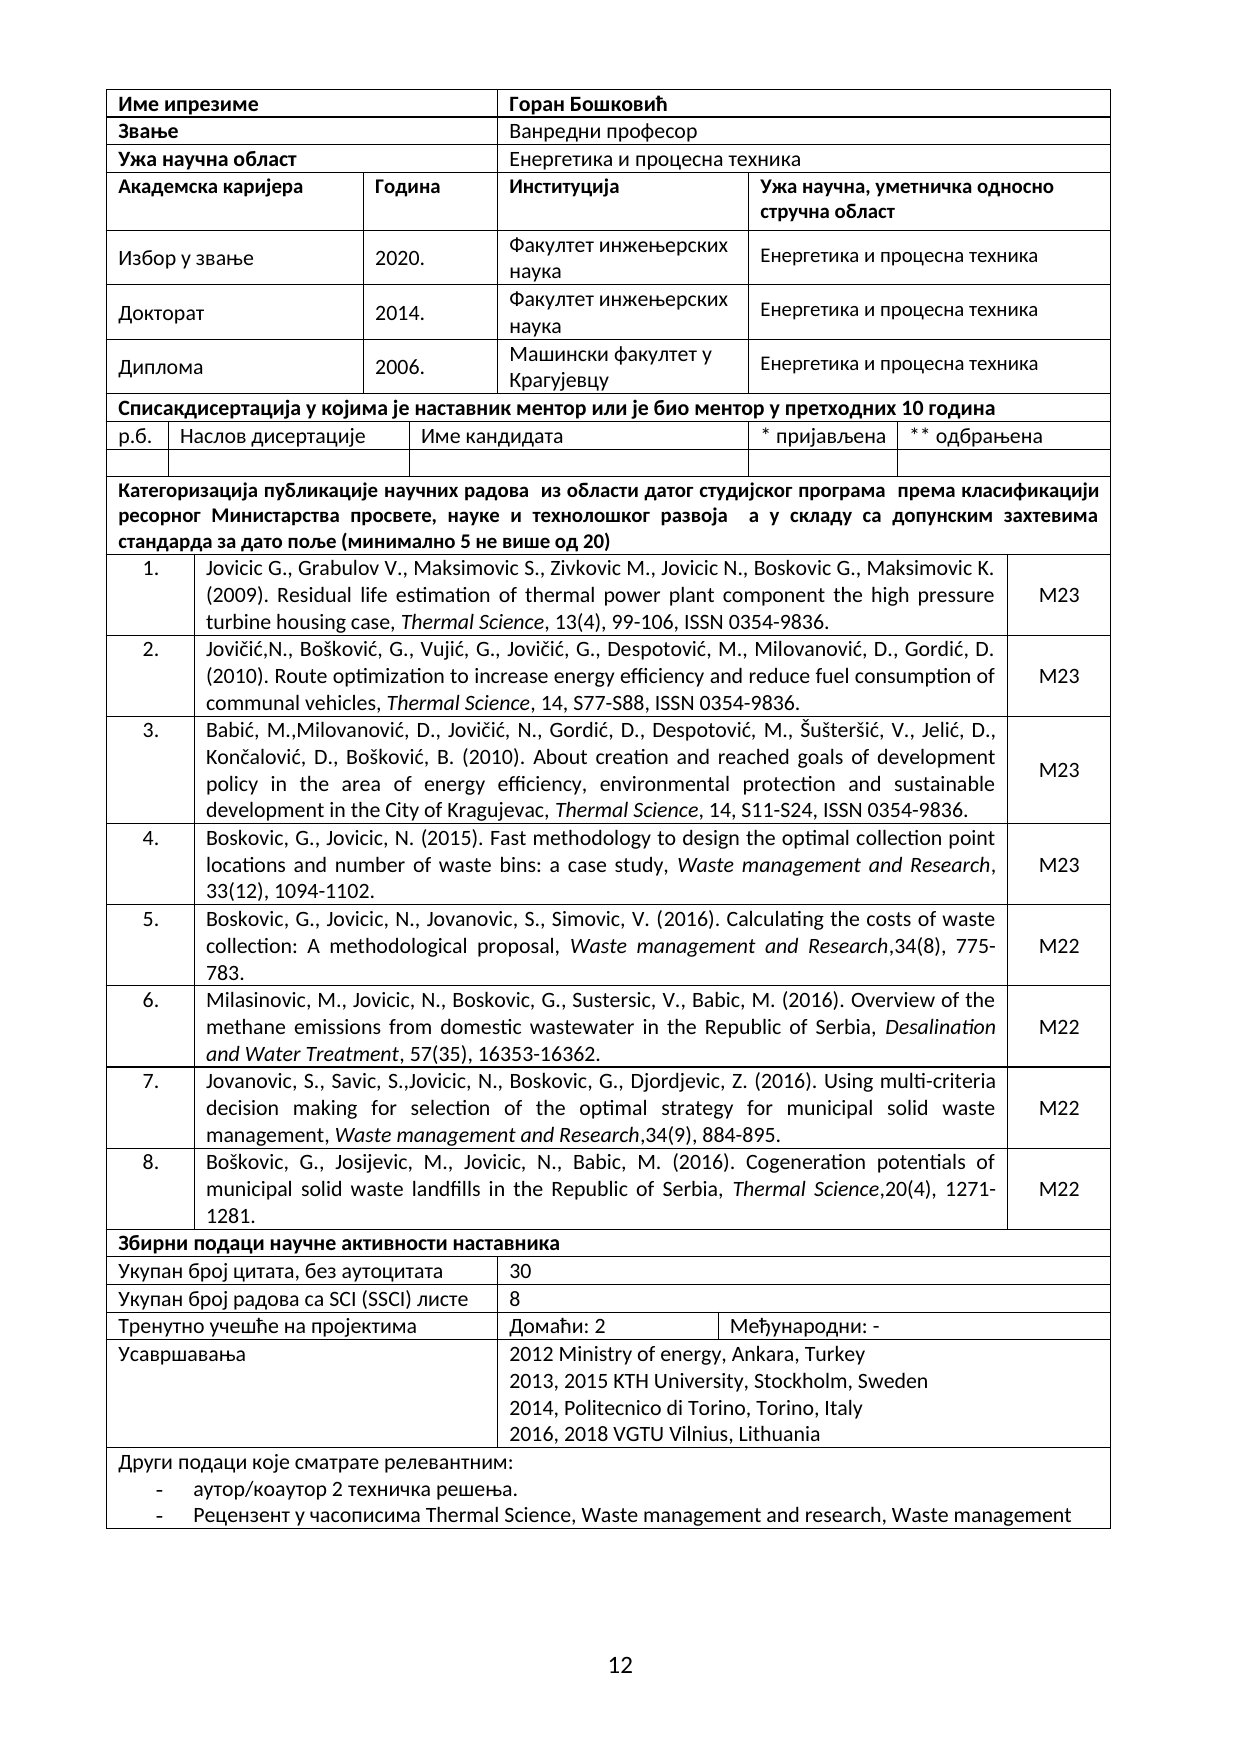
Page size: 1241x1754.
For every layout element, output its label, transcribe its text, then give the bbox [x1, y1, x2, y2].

table_cell Факултет инжењерских наука [498, 285, 748, 339]
table_cell * пријављена [749, 422, 897, 448]
table_cell 30 [498, 1257, 1110, 1284]
table_cell Boškovic, G., Josijevic, M., Jovicic, N., Babic, M. (2016). Cogeneration potentials of municipal solid waste landfills in the Republic of Serbia, Thermal Science,20(4), 1271-1281. [195, 1149, 1007, 1228]
table_cell М23 [1008, 824, 1110, 904]
table_cell 6. [107, 986, 194, 1066]
table_header Горан Бошковић [498, 90, 1110, 116]
table_cell Укупан број радова са SCI (SSCI) листе [107, 1285, 497, 1312]
table_cell М22 [1008, 1149, 1110, 1228]
table_cell 5. [107, 905, 194, 985]
table_cell Други подаци које сматрате релевантним: аутор/коаутор 2 техничкa решења. Рецензент у часописима Thermal Science, Waste management and research, Waste management [107, 1448, 1110, 1528]
table_cell р.б. [107, 422, 168, 448]
table_cell Избор у звање [107, 231, 363, 284]
table_cell Збирни подаци научне активности наставника [107, 1230, 1110, 1256]
table_cell Звање [107, 118, 497, 144]
table_cell 2012 Ministry of energy, Ankara, Turkey 2013, 2015 KTH University, Stockholm, Sweden 2014, Politecnico di Torino, Torino, Italy 2016, 2018 VGTU Vilnius, Lithuania [498, 1340, 1110, 1447]
table_cell М22 [1008, 905, 1110, 985]
table_cell [898, 450, 1110, 476]
table_cell 2014. [364, 285, 497, 339]
table_cell Име кандидата [410, 422, 748, 448]
table_cell [749, 450, 897, 476]
table_cell 1. [107, 555, 194, 634]
table_cell М23 [1008, 717, 1110, 823]
table_cell 2. [107, 636, 194, 716]
table_cell Укупан број цитата, без аутоцитата [107, 1257, 497, 1284]
table_cell Домаћи: 2 [498, 1313, 718, 1339]
table_cell 2006. [364, 340, 497, 393]
table_cell Boskovic, G., Jovicic, N. (2015). Fast methodology to design the optimal collection point locations and number of waste bins: a case study, Waste management and Research, 33(12), 1094-1102. [195, 824, 1007, 904]
table_cell 2020. [364, 231, 497, 284]
table_cell [169, 450, 409, 476]
table_cell 8. [107, 1149, 194, 1228]
table_cell Тренутно учешће на пројектима [107, 1313, 497, 1339]
table_cell 3. [107, 717, 194, 823]
table_cell Ванредни професор [498, 118, 1110, 144]
table_cell Машински факултет у Крагујевцу [498, 340, 748, 393]
table_cell Наслов дисертације [169, 422, 409, 448]
table_cell М23 [1008, 636, 1110, 716]
table_cell М23 [1008, 555, 1110, 634]
table_cell Докторат [107, 285, 363, 339]
table_cell Boskovic, G., Jovicic, N., Jovanovic, S., Simovic, V. (2016). Calculating the costs of waste collection: A methodological proposal, Waste management and Research,34(8), 775-783. [195, 905, 1007, 985]
table_cell Ужа научна област [107, 145, 497, 172]
table_cell М22 [1008, 1068, 1110, 1147]
table_cell 4. [107, 824, 194, 904]
table_cell Jovičić,N., Bošković, G., Vujić, G., Jovičić, G., Despotović, M., Milovanović, D., Gordić, D. (2010). Route optimization to increase energy efficiency and reduce fuel consumption of communal vehicles, Thermal Science, 14, S77-S88, ISSN 0354-9836. [195, 636, 1007, 716]
table_cell 8 [498, 1285, 1110, 1312]
table_cell Усавршавања [107, 1340, 497, 1447]
table_cell Jovanovic, S., Savic, S.,Jovicic, N., Boskovic, G., Djordjevic, Z. (2016). Using multi-criteria decision making for selection of the optimal strategy for municipal solid waste management, Waste management and Research,34(9), 884-895. [195, 1068, 1007, 1147]
table_cell Енергетика и процесна техника [498, 145, 1110, 172]
table_cell Babić, M.,Milovanović, D., Jovičić, N., Gordić, D., Despotović, M., Šušteršić, V., Jelić, D., Končalović, D., Bošković, B. (2010). About creation and reached goals of development policy in the area of energy efficiency, environmental protection and sustainable development in the City of Kragujevac, Thermal Science, 14, S11-S24, ISSN 0354-9836. [195, 717, 1007, 823]
table_cell Академска каријера [107, 173, 363, 230]
table_cell М22 [1008, 986, 1110, 1066]
table_cell Енергетика и процесна техника [749, 340, 1110, 393]
table_cell Енергетика и процесна техника [749, 285, 1110, 339]
table_cell Milasinovic, M., Jovicic, N., Boskovic, G., Sustersic, V., Babic, M. (2016). Overview of the methane emissions from domestic wastewater in the Republic of Serbia, Desalination and Water Treatment, 57(35), 16353-16362. [195, 986, 1007, 1066]
table_cell Ужа научна, уметничка односно стручна област [749, 173, 1110, 230]
table_cell Списакдисертација у којима је наставник ментор или је био ментор у претходних 10 година [107, 394, 1110, 421]
table_header Име ипрезиме [107, 90, 497, 116]
table_cell [107, 450, 168, 476]
table_cell Међународни: - [719, 1313, 1110, 1339]
table_cell 7. [107, 1068, 194, 1147]
table_cell Факултет инжењерских наука [498, 231, 748, 284]
table_cell ** одбрањена [898, 422, 1110, 448]
table_cell Година [364, 173, 497, 230]
table_cell [410, 450, 748, 476]
table_cell Диплома [107, 340, 363, 393]
table_cell Енергетика и процесна техника [749, 231, 1110, 284]
table_cell Категоризација публикације научних радова из области датог студијског програма према класификацији ресорног Министарства просвете, науке и технолошког развоја а у складу са допунским захтевима стандарда за дато поље (минимално 5 не више од 20) [107, 477, 1110, 553]
table_cell Институција [498, 173, 748, 230]
table_cell Jovicic G., Grabulov V., Maksimovic S., Zivkovic M., Jovicic N., Boskovic G., Maksimovic K. (2009). Residual life estimation of thermal power plant component the high pressure turbine housing case, Thermal Science, 13(4), 99-106, ISSN 0354-9836. [195, 555, 1007, 634]
